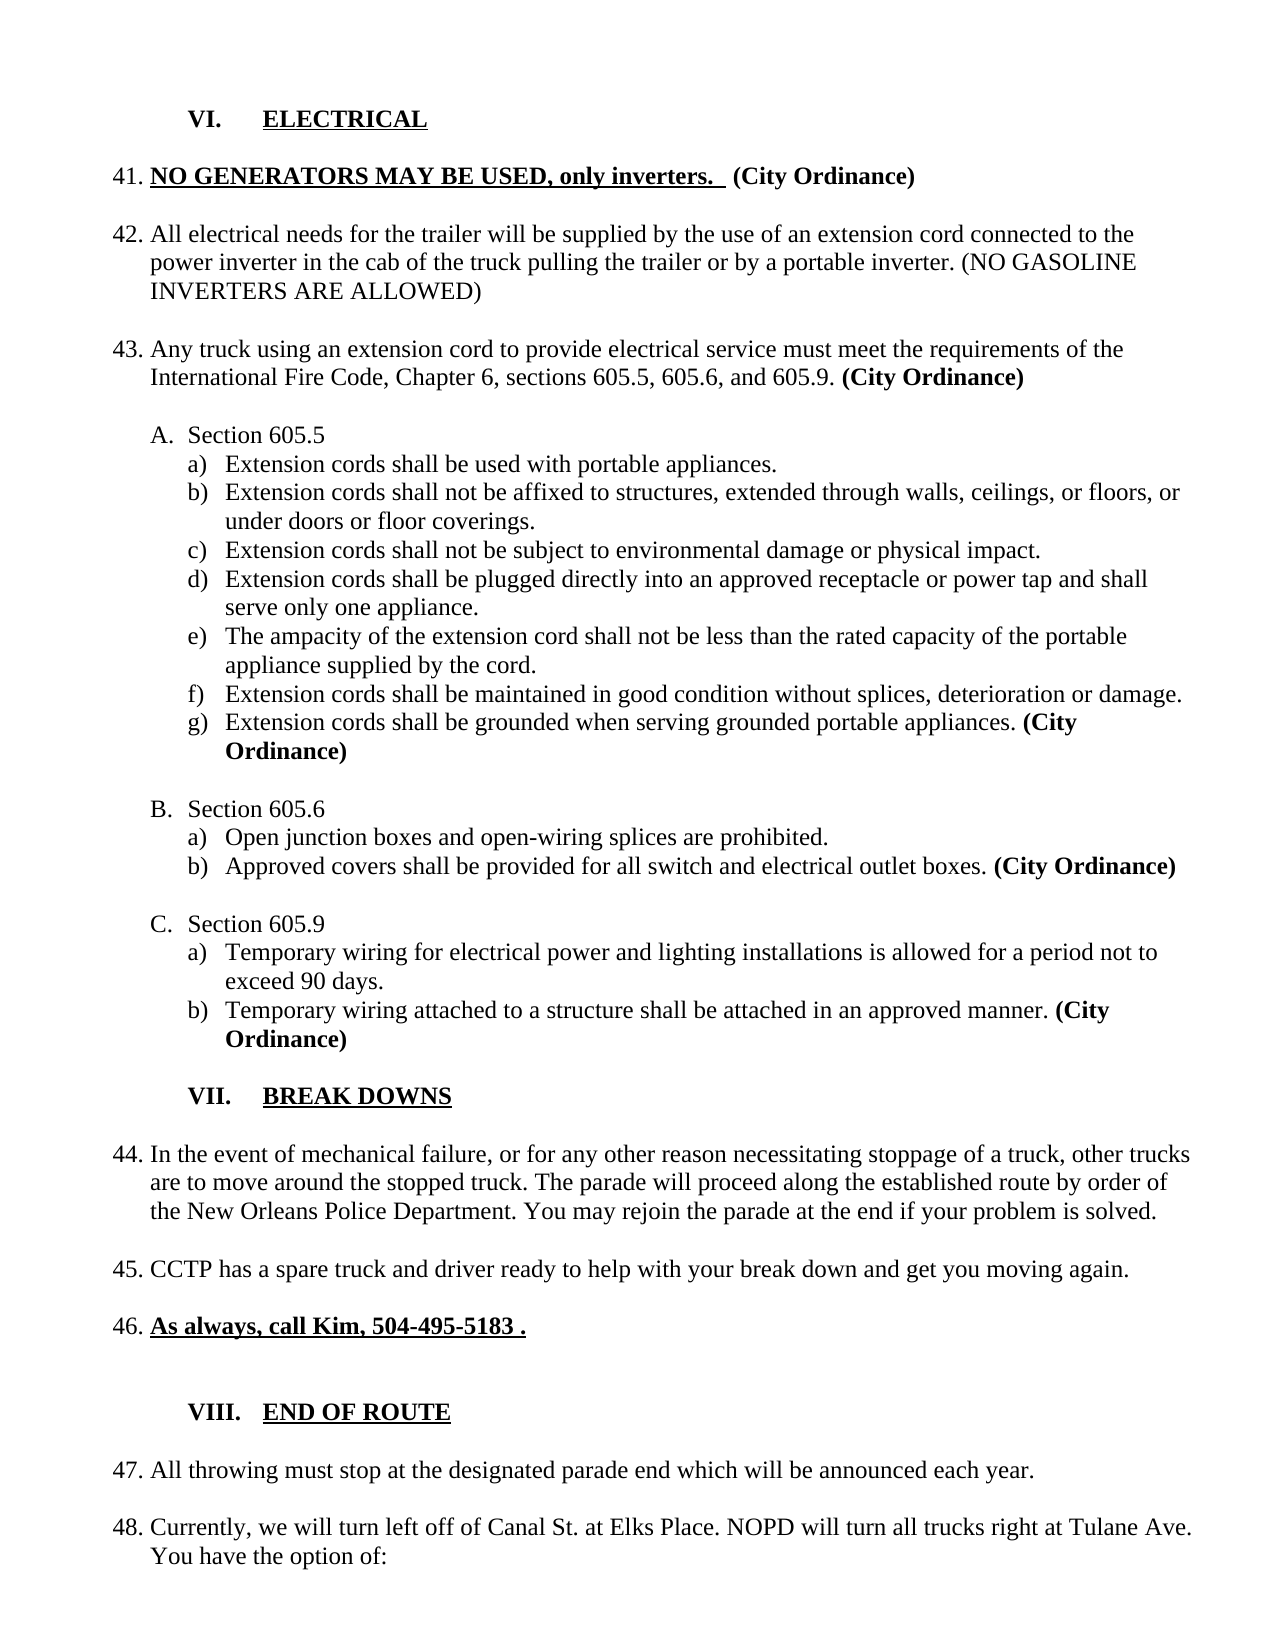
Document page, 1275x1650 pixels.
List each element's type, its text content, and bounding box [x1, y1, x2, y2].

list Temporary wiring for electrical power and lighting installations is allowed for a period not to exceed 90 days. [187, 937, 1200, 995]
list Extension cords shall be used with portable appliances. [187, 449, 1200, 477]
list All electrical needs for the trailer will be supplied by the use of an extension cord connected to the power inverter in the cab of the truck pulling the trailer or by a portable inverter. (NO GASOLINE INVERTERS ARE ALLOWED) [112, 219, 1200, 305]
list Section 605.5 [150, 420, 1200, 449]
list Currently, we will turn left off of Canal St. at Elks Place. NOPD will turn all trucks right at Tulane Ave. You have the option of: [112, 1512, 1200, 1570]
list CCTP has a spare truck and driver ready to help with your break down and get you moving again. [112, 1254, 1200, 1282]
list Any truck using an extension cord to provide electrical service must meet the requirements of the International Fire Code, Chapter 6, sections 605.5, 605.6, and 605.9. (City Ordinance) [112, 334, 1200, 391]
list Extension cords shall be maintained in good condition without splices, deterioration or damage. [187, 679, 1200, 707]
list In the event of mechanical failure, or for any other reason necessitating stoppage of a truck, other trucks are to move around the stopped truck. The parade will proceed along the established route by order of the New Orleans Police Department. You may rejoin the parade at the end if your problem is solved. [112, 1139, 1200, 1225]
list BREAK DOWNS [187, 1081, 1200, 1110]
list All throwing must stop at the designated parade end which will be announced each year. [112, 1455, 1200, 1484]
list Approved covers shall be provided for all switch and electrical outlet boxes. (City Ordinance) [187, 851, 1200, 880]
list ELECTRICAL [187, 104, 1200, 132]
list Extension cords shall be plugged directly into an approved receptacle or power tap and shall serve only one appliance. [187, 564, 1200, 621]
list Section 605.6 [150, 794, 1200, 822]
list Temporary wiring attached to a structure shall be attached in an approved manner. (City Ordinance) [187, 995, 1200, 1052]
list The ampacity of the extension cord shall not be less than the rated capacity of the portable appliance supplied by the cord. [187, 621, 1200, 679]
list Open junction boxes and open-wiring splices are prohibited. [187, 822, 1200, 851]
list END OF ROUTE [187, 1397, 1200, 1426]
list Extension cords shall not be subject to environmental damage or physical impact. [187, 535, 1200, 564]
list As always, call Kim, 504-495-5183 . [112, 1311, 1200, 1340]
list Section 605.9 [150, 909, 1200, 937]
list Extension cords shall not be affixed to structures, extended through walls, ceilings, or floors, or under doors or floor coverings. [187, 477, 1200, 535]
list NO GENERATORS MAY BE USED, only inverters. (City Ordinance) [112, 161, 1200, 190]
list Extension cords shall be grounded when serving grounded portable appliances. (City Ordinance) [187, 707, 1200, 765]
